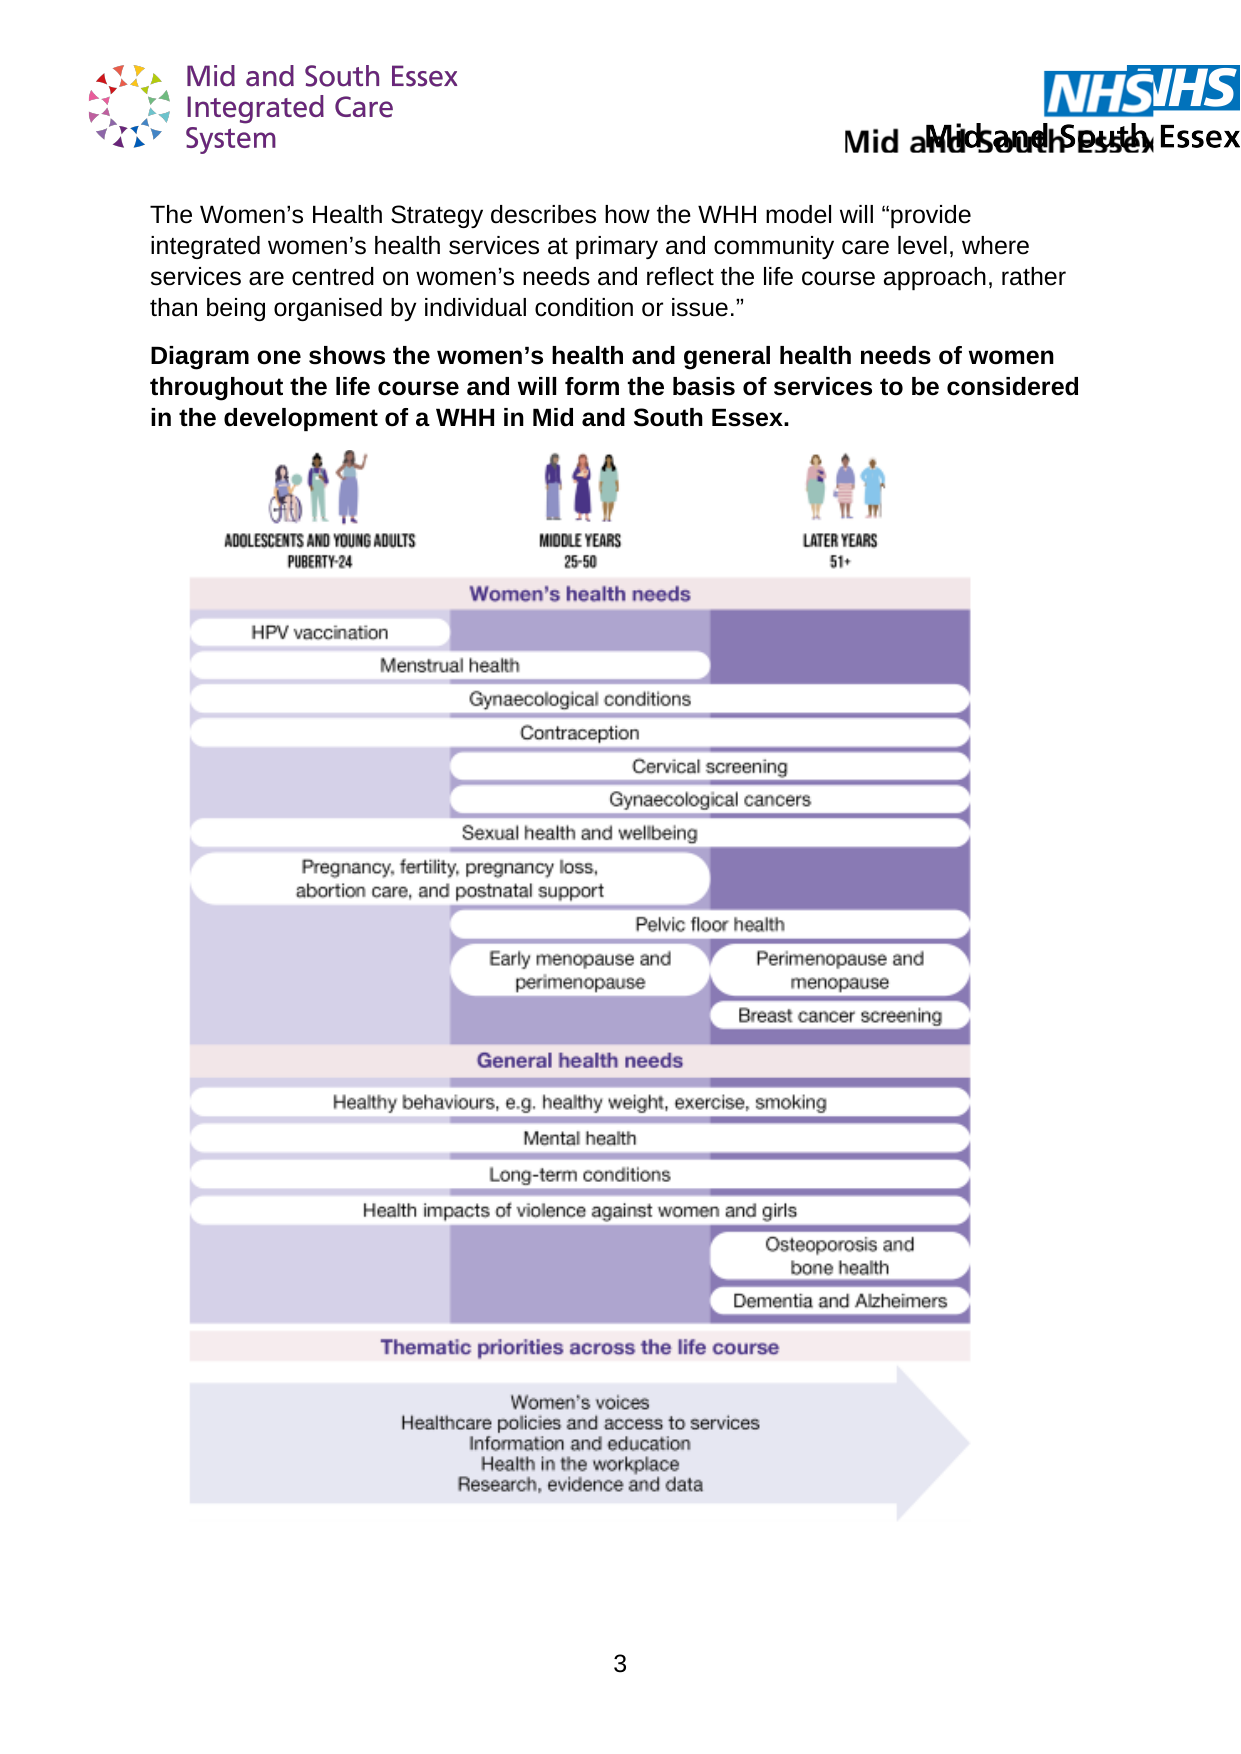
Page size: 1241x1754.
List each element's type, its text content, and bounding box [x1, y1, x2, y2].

text The Women’s Health Strategy describes how the WHH model will “provide integrated women’s health services at primary and community care level, where services are centred on women’s needs and reflect the life course approach, rather than being organised by individual condition or issue.” [150, 200, 1090, 322]
text Diagram one shows the women’s health and general health needs of women throughout the life course and will form the basis of services to be considered in the development of a WHH in Mid and South Essex. [150, 341, 1090, 432]
picture [150, 450, 1011, 1532]
picture [843, 65, 1240, 153]
picture [88, 65, 458, 154]
